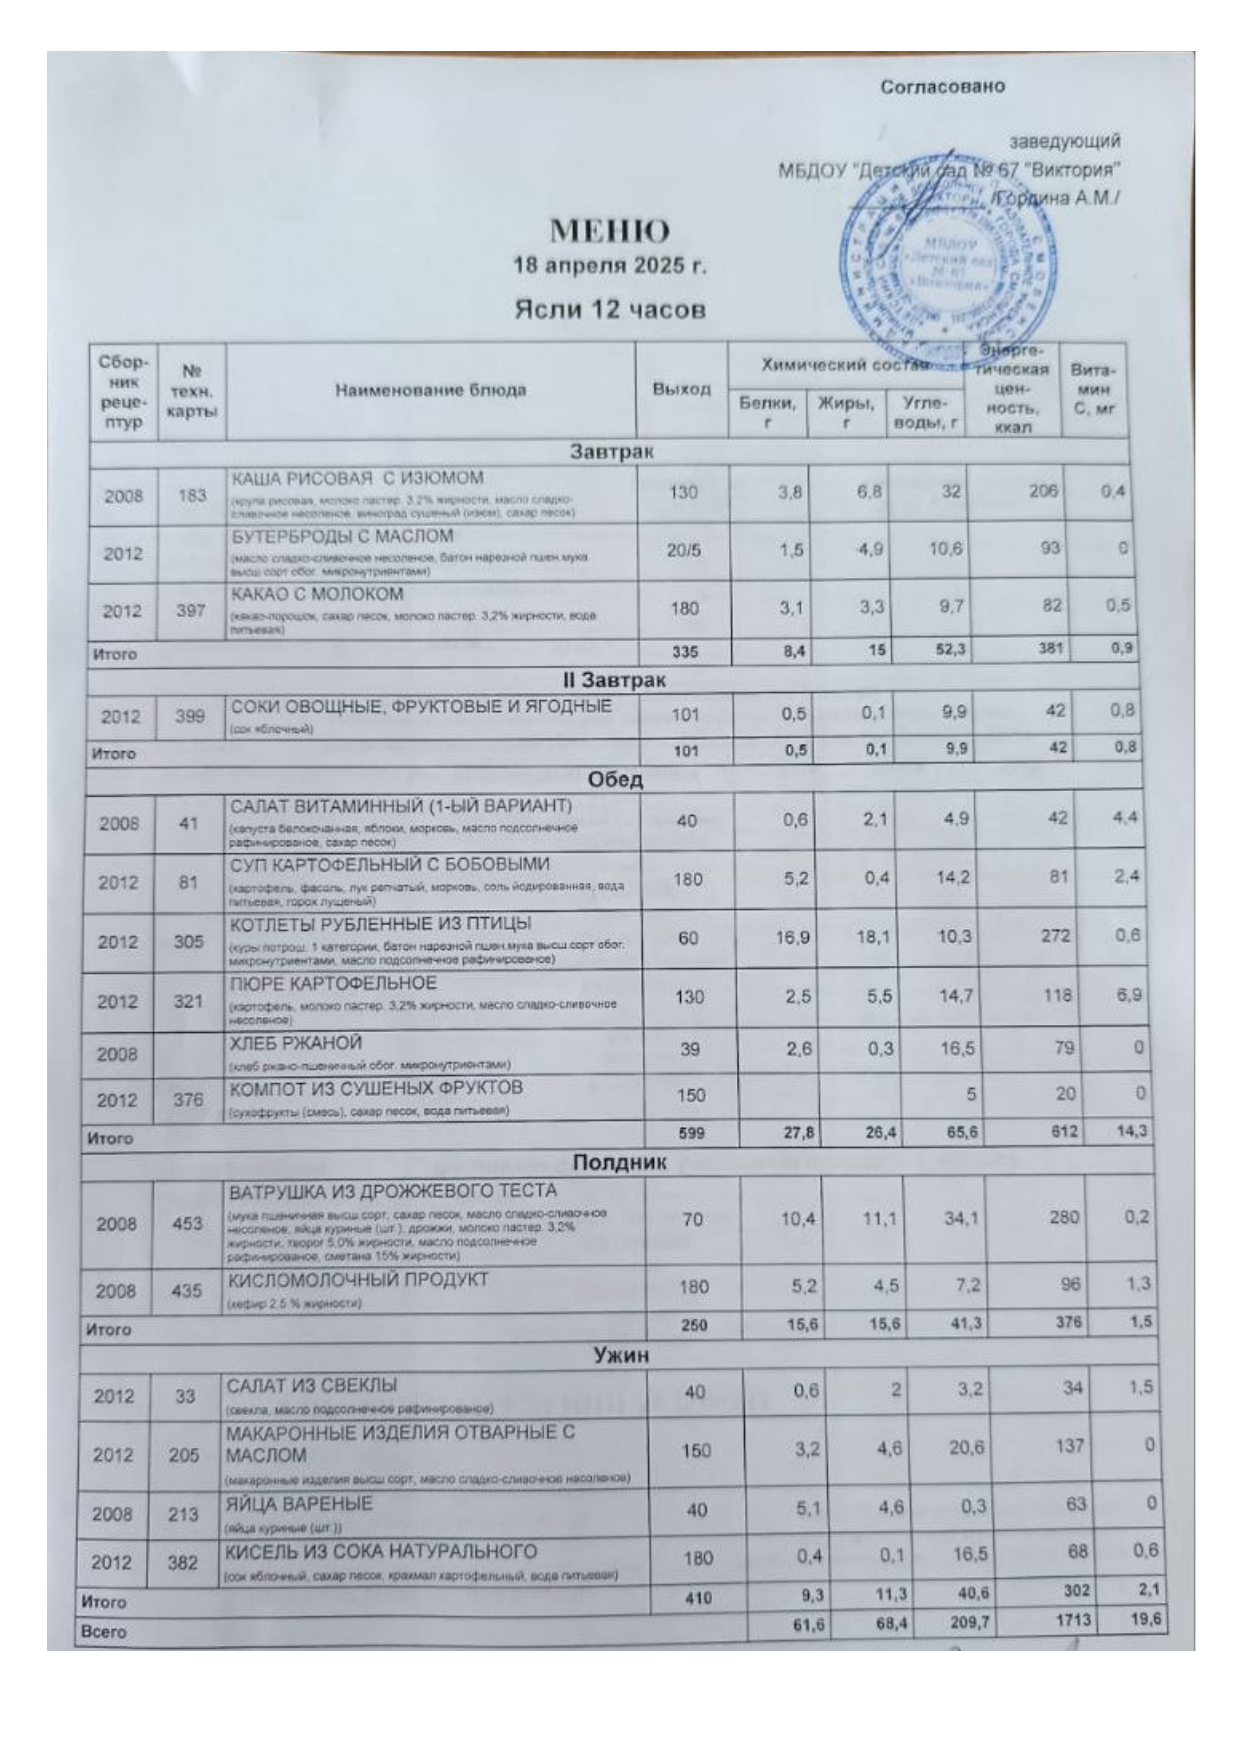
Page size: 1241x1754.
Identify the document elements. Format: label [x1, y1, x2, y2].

picture [47, 51, 1196, 1651]
